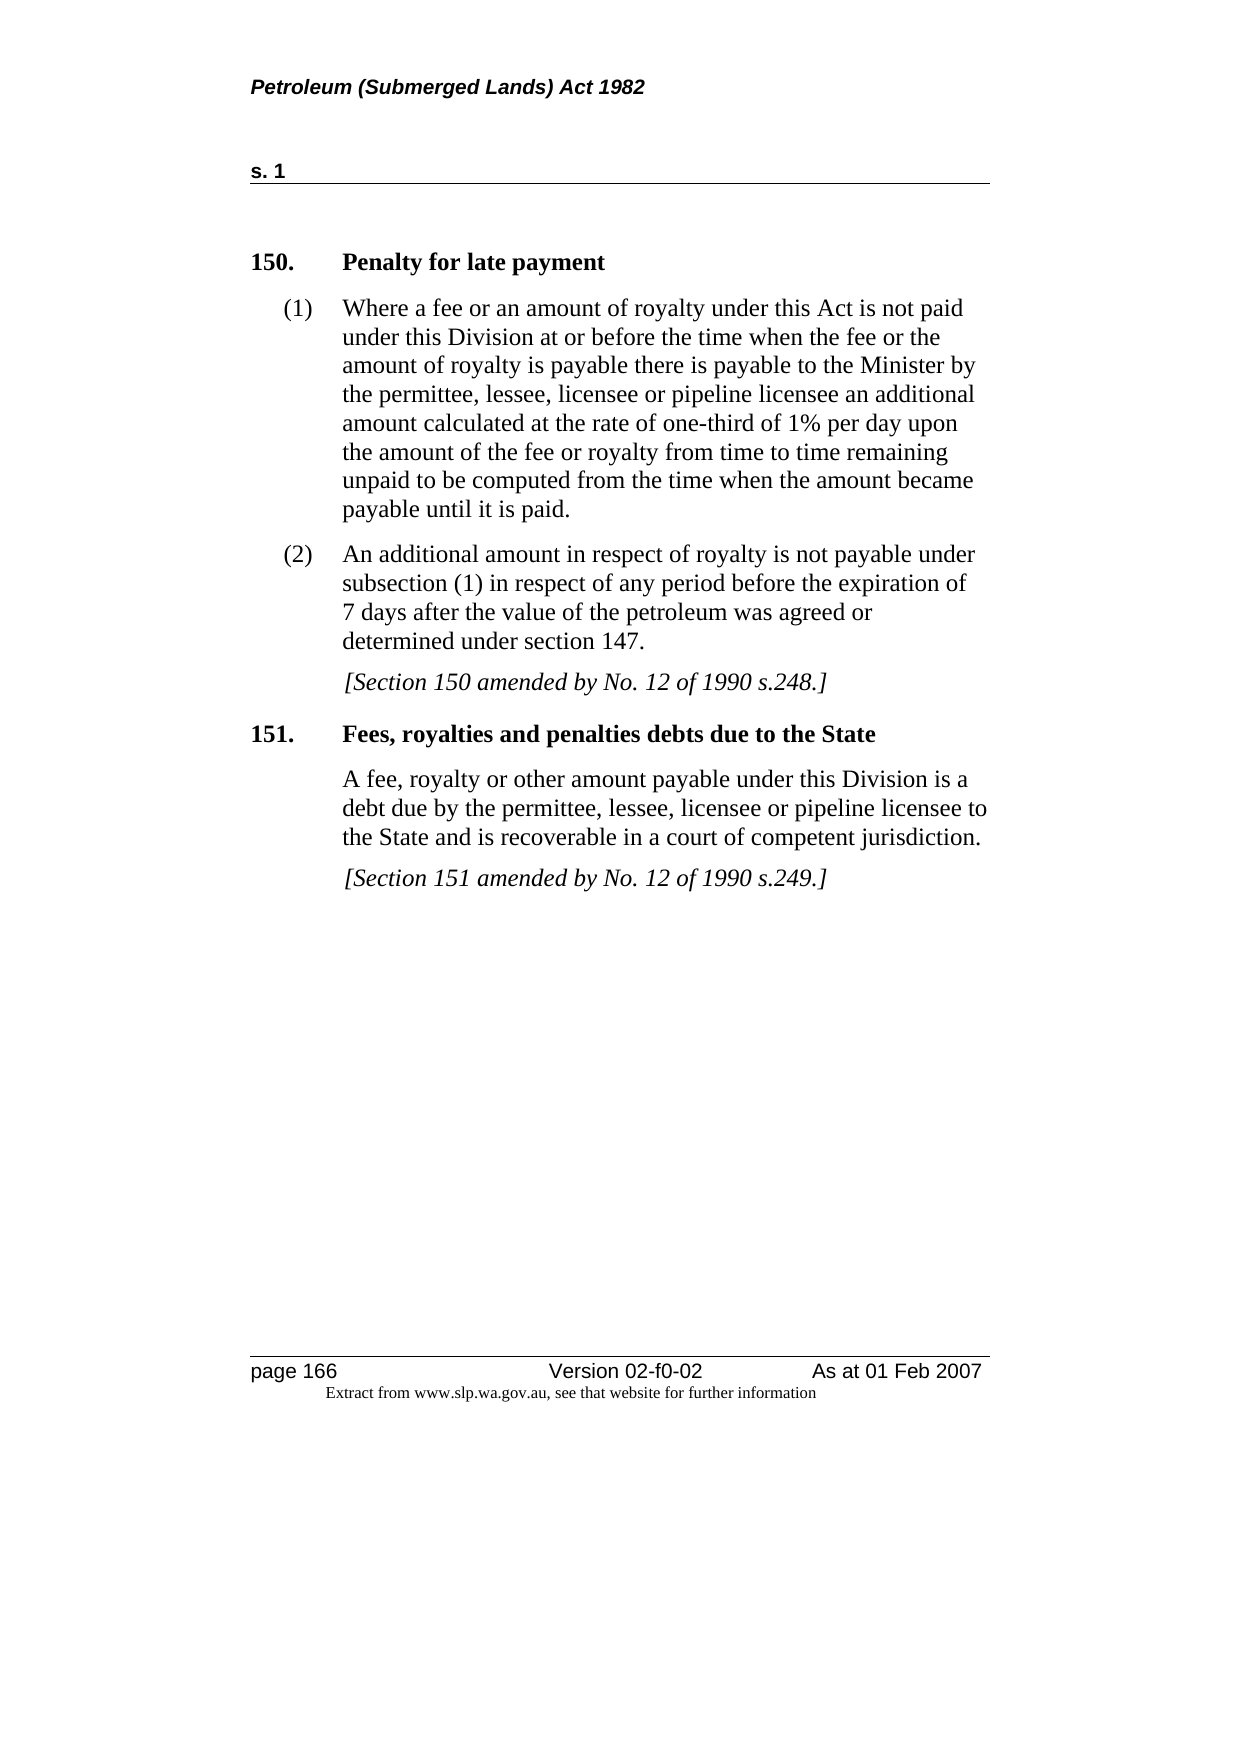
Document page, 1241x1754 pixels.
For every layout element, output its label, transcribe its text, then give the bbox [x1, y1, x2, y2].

subtitle 150. Penalty for late payment [250, 247, 990, 276]
text (2) An additional amount in respect of royalty is not payable under subsection (1) in respect of any period before the expiration of 7 days after the value of the petroleum was agreed or determined under section 147. [250, 539, 990, 654]
text [Section 151 amended by No. 12 of 1990 s.249.] [250, 863, 990, 892]
text A fee, royalty or other amount payable under this Division is a debt due by the permittee, lessee, licensee or pipeline licensee to the State and is recoverable in a court of competent jurisdiction. [250, 764, 990, 850]
subtitle 151. Fees, royalties and penalties debts due to the State [250, 719, 990, 747]
text (1) Where a fee or an amount of royalty under this Act is not paid under this Division at or before the time when the fee or the amount of royalty is payable there is payable to the Minister by the permittee, lessee, licensee or pipeline licensee an additional amount calculated at the rate of one-third of 1% per day upon the amount of the fee or royalty from time to time remaining unpaid to be computed from the time when the amount became payable until it is paid. [250, 293, 990, 523]
text [Section 150 amended by No. 12 of 1990 s.248.] [250, 667, 990, 696]
